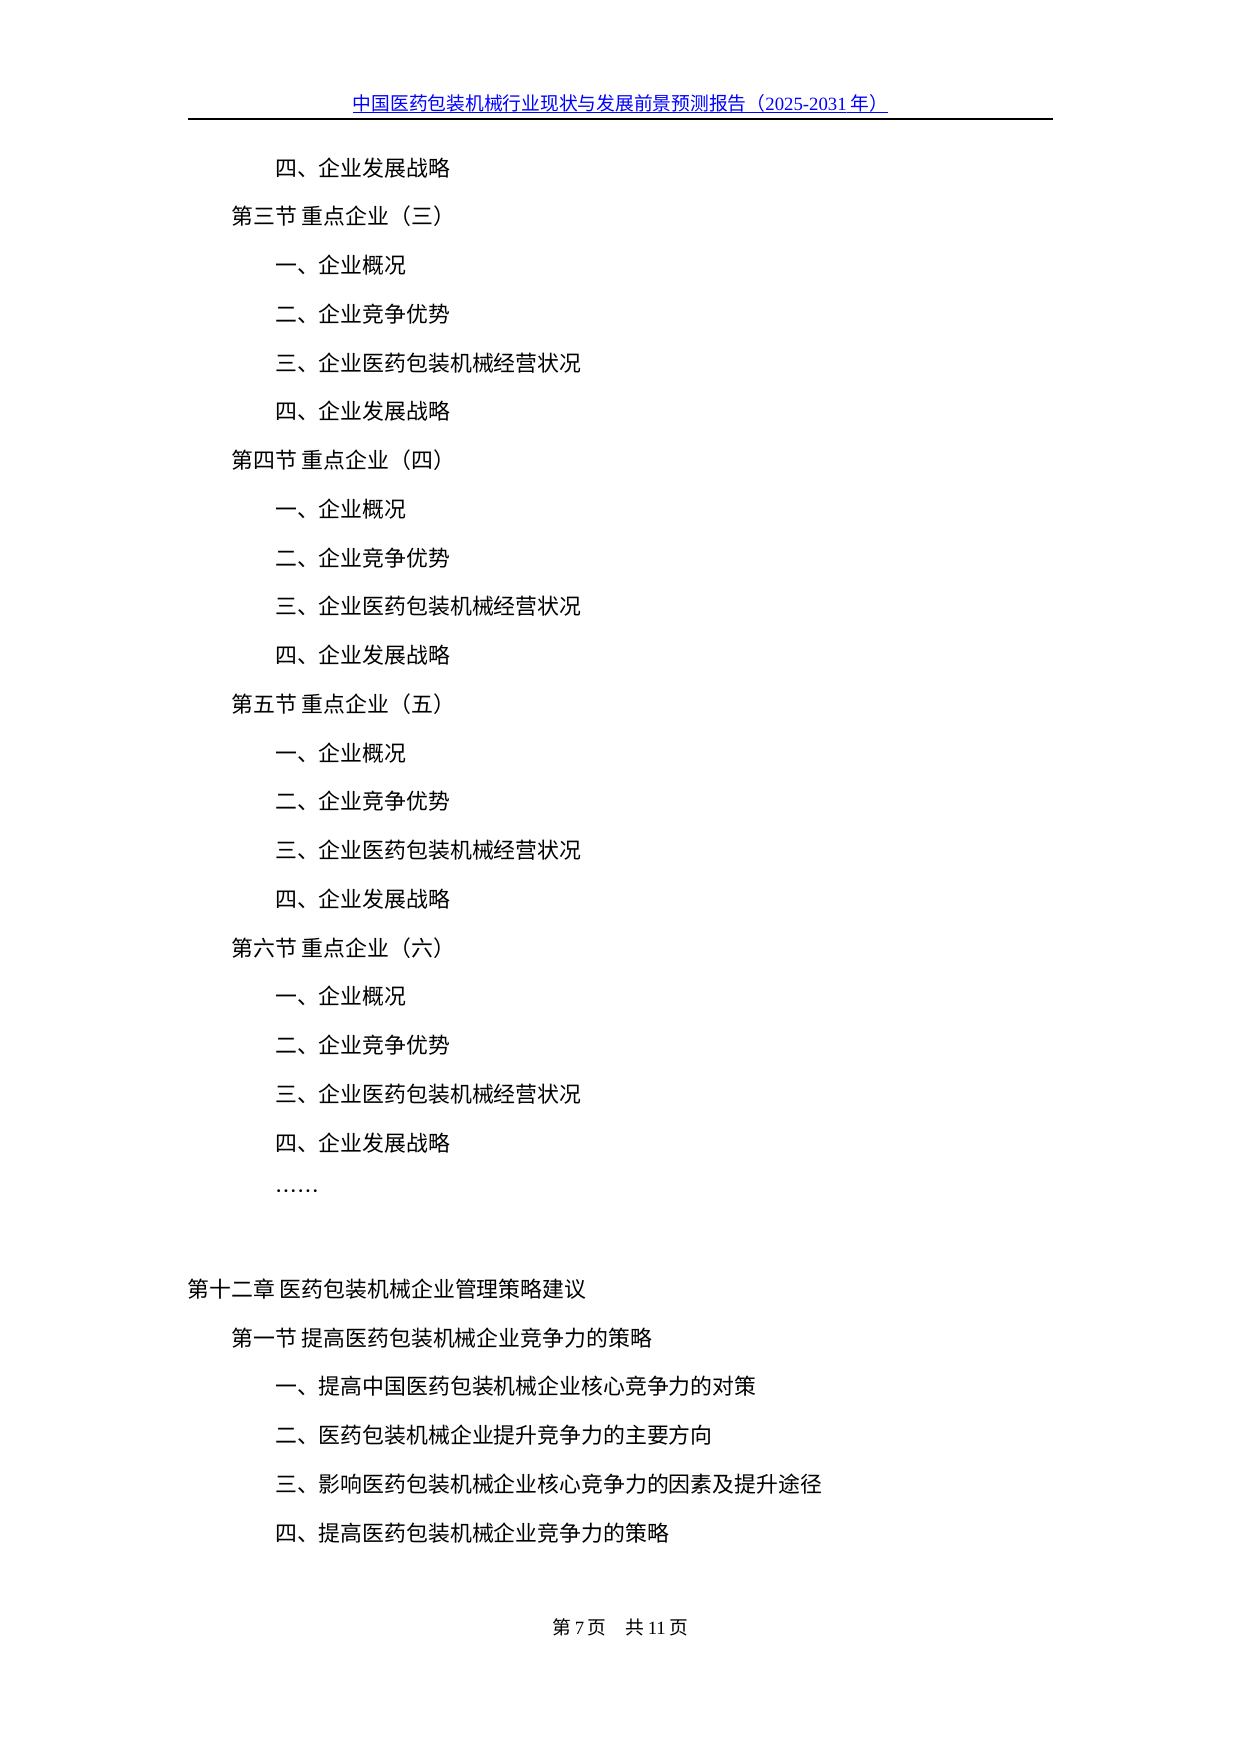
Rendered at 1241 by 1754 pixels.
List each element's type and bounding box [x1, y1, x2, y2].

text [187, 150, 1053, 1548]
